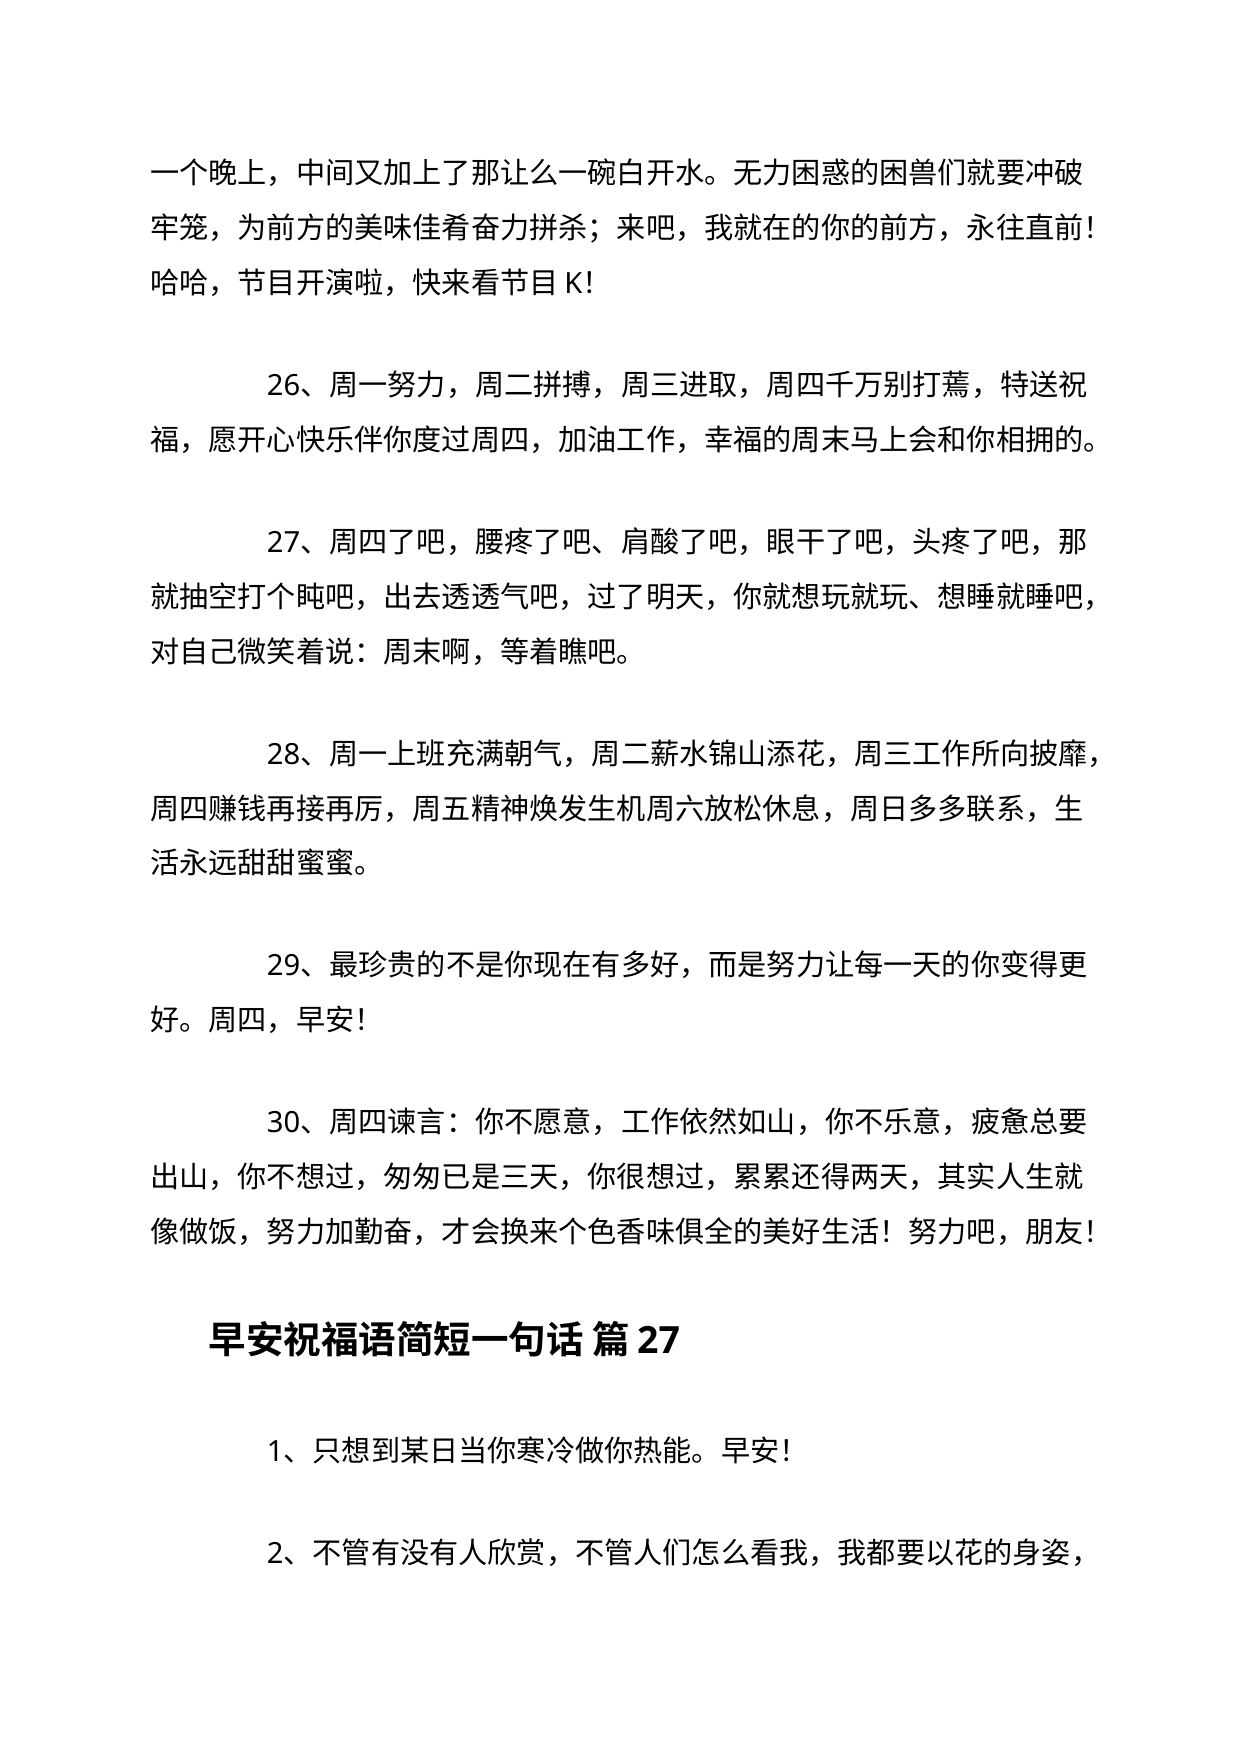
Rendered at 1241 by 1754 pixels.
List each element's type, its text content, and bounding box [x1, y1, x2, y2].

text 1、只想到某日当你寒冷做你热能。早安！ [150, 1428, 1090, 1470]
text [150, 1530, 1090, 1572]
text 30、周四谏言：你不愿意，工作依然如山，你不乐意，疲惫总要出山，你不想过，匆匆已是三天，你很想过，累累还得两天，其实人生就像做饭，努力加勤奋，才会换来个色香味俱全的美好生活！努力吧，朋友！ [150, 1099, 1090, 1251]
text 26、周一努力，周二拼搏，周三进取，周四千万别打蔫，特送祝福，愿开心快乐伴你度过周四，加油工作，幸福的周末马上会和你相拥的。 [150, 362, 1090, 459]
text 早安祝福语简短一句话 篇27 [150, 1310, 1090, 1365]
text 27、周四了吧，腰疼了吧、肩酸了吧，眼干了吧，头疼了吧，那就抽空打个盹吧，出去透透气吧，过了明天，你就想玩就玩、想睡就睡吧，对自己微笑着说：周末啊，等着瞧吧。 [150, 518, 1090, 671]
text 28、周一上班充满朝气，周二薪水锦山添花，周三工作所向披靡，周四赚钱再接再厉，周五精神焕发生机周六放松休息，周日多多联系，生活永远甜甜蜜蜜。 [150, 730, 1090, 882]
text 29、最珍贵的不是你现在有多好，而是努力让每一天的你变得更好。周四，早安！ [150, 942, 1090, 1039]
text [150, 150, 1090, 302]
